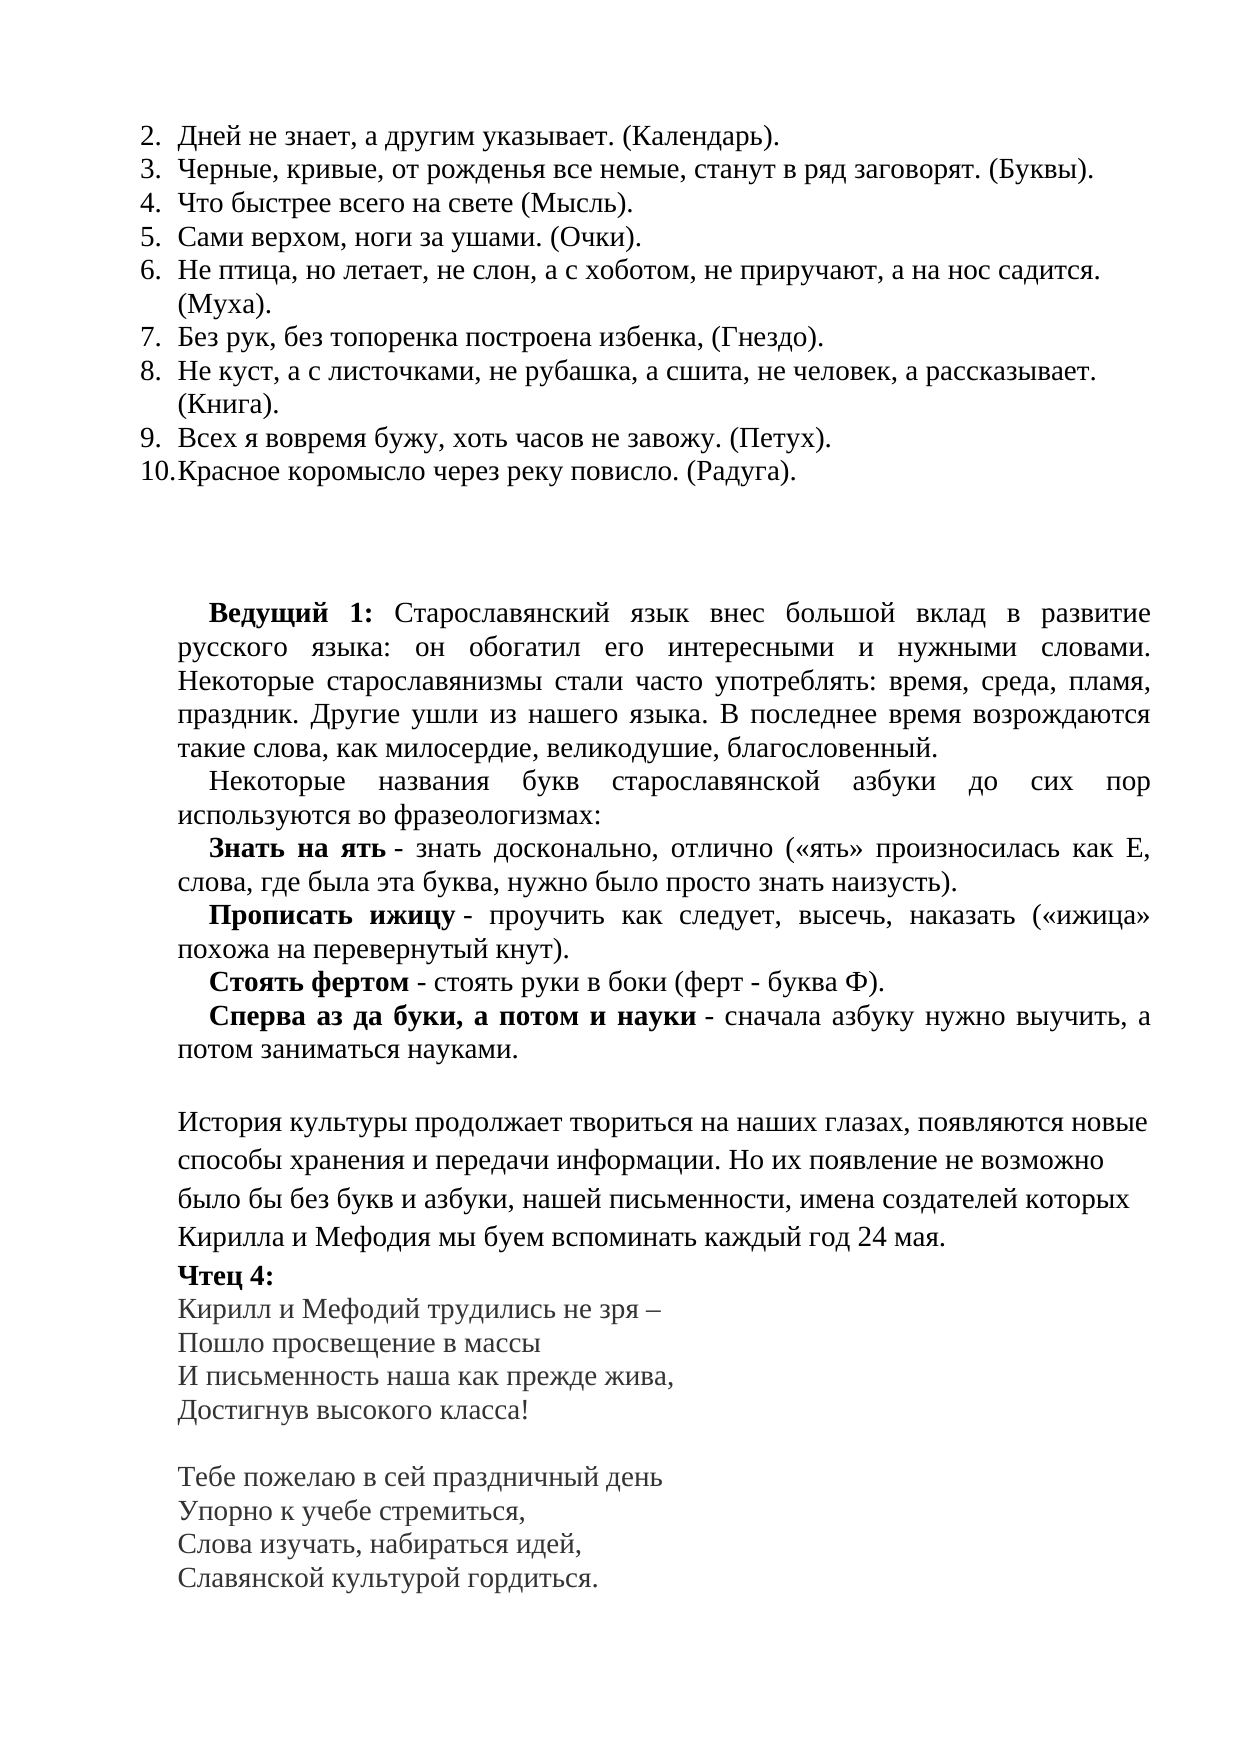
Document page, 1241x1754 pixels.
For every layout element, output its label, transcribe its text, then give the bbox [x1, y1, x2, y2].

list Черные, кривые, от рожденья все немые, станут в ряд заговорят. (Буквы). [140, 152, 1152, 185]
list Красное коромысло через реку повисло. (Радуга). [140, 453, 1152, 487]
text Кирилл и Мефодий трудились не зря – Пошло просвещение в массы И письменность наша как прежде жива, Достигнув высокого класса! Тебе пожелаю в сей праздничный день Упорно к учебе стремиться, Слова изучать, набираться идей, Славянской культурой гордиться. [177, 1291, 1152, 1593]
text Стоять фертом - стоять руки в боки (ферт - буква Ф). [177, 964, 1152, 998]
text История культуры продолжает твориться на наших глазах, появляются новые способы хранения и передачи информации. Но их появление не возможно было бы без букв и азбуки, нашей письменности, имена создателей которых Кирилла и Мефодия мы буем вспоминать каждый год 24 мая. [177, 1104, 1152, 1253]
text Некоторые названия букв старославянской азбуки до сих пор используются во фразеологизмах: [177, 763, 1152, 830]
text Чтец 4: [177, 1258, 1152, 1291]
list Не куст, а с листочками, не рубашка, а сшита, не человек, а рассказывает. (Книга). [140, 353, 1152, 420]
text Сперва аз да буки, а потом и науки - сначала азбуку нужно выучить, а потом заниматься науками. [177, 998, 1152, 1065]
list Всех я вовремя бужу, хоть часов не завожу. (Петух). [140, 420, 1152, 453]
list Не птица, но летает, не слон, а с хоботом, не приручают, а на нос садится. (Муха). [140, 252, 1152, 319]
list Сами верхом, ноги за ушами. (Очки). [140, 219, 1152, 252]
text Ведущий 1: Старославянский язык внес большой вклад в развитие русского языка: он обогатил его интересными и нужными словами. Некоторые старославянизмы стали часто употреблять: время, среда, пламя, праздник. Другие ушли из нашего языка. В последнее время возрождаются такие слова, как милосердие, великодушие, благословенный. [177, 596, 1152, 763]
list Без рук, без топоренка построена избенка, (Гнездо). [140, 319, 1152, 353]
text Прописать ижицу - проучить как следует, высечь, наказать («ижица» похожа на перевернутый кнут). [177, 897, 1152, 964]
text Знать на ять - знать досконально, отлично («ять» произносилась как Е, слова, где была эта буква, нужно было просто знать наизусть). [177, 830, 1152, 897]
list Дней не знает, а другим указывает. (Календарь). [140, 118, 1152, 152]
list Что быстрее всего на свете (Мысль). [140, 185, 1152, 219]
